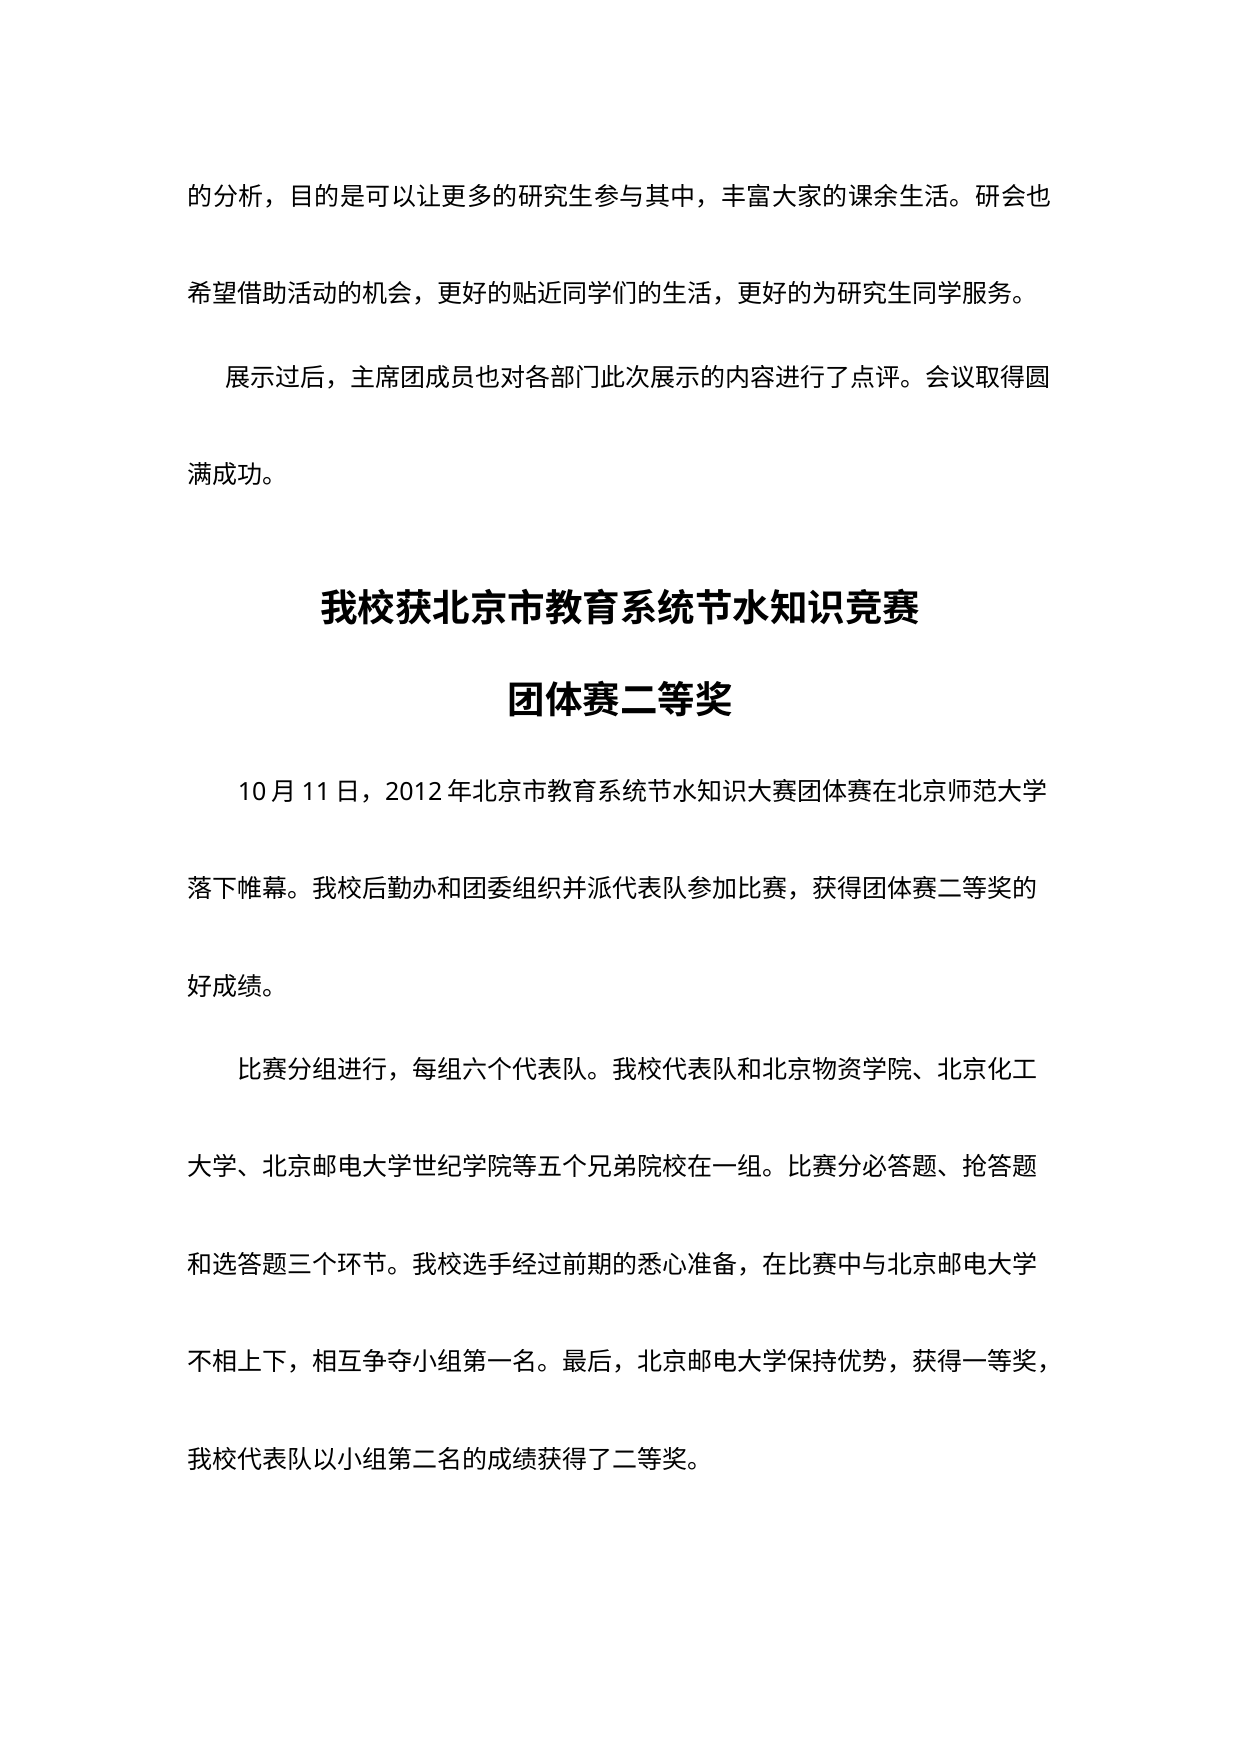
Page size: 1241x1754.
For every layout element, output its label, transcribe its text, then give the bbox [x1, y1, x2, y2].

text 团体赛二等奖 [187, 665, 1053, 730]
text 展示过后，主席团成员也对各部门此次展示的内容进行了点评。会议取得圆满成功。 [187, 343, 1053, 505]
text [187, 162, 1053, 324]
text 比赛分组进行，每组六个代表队。我校代表队和北京物资学院、北京化工大学、北京邮电大学世纪学院等五个兄弟院校在一组。比赛分必答题、抢答题和选答题三个环节。我校选手经过前期的悉心准备，在比赛中与北京邮电大学不相上下，相互争夺小组第一名。最后，北京邮电大学保持优势，获得一等奖，我校代表队以小组第二名的成绩获得了二等奖。 [187, 1035, 1053, 1490]
text 10月11日，2012年北京市教育系统节水知识大赛团体赛在北京师范大学落下帷幕。我校后勤办和团委组织并派代表队参加比赛，获得团体赛二等奖的好成绩。 [187, 757, 1053, 1017]
text 我校获北京市教育系统节水知识竞赛 [187, 573, 1053, 638]
